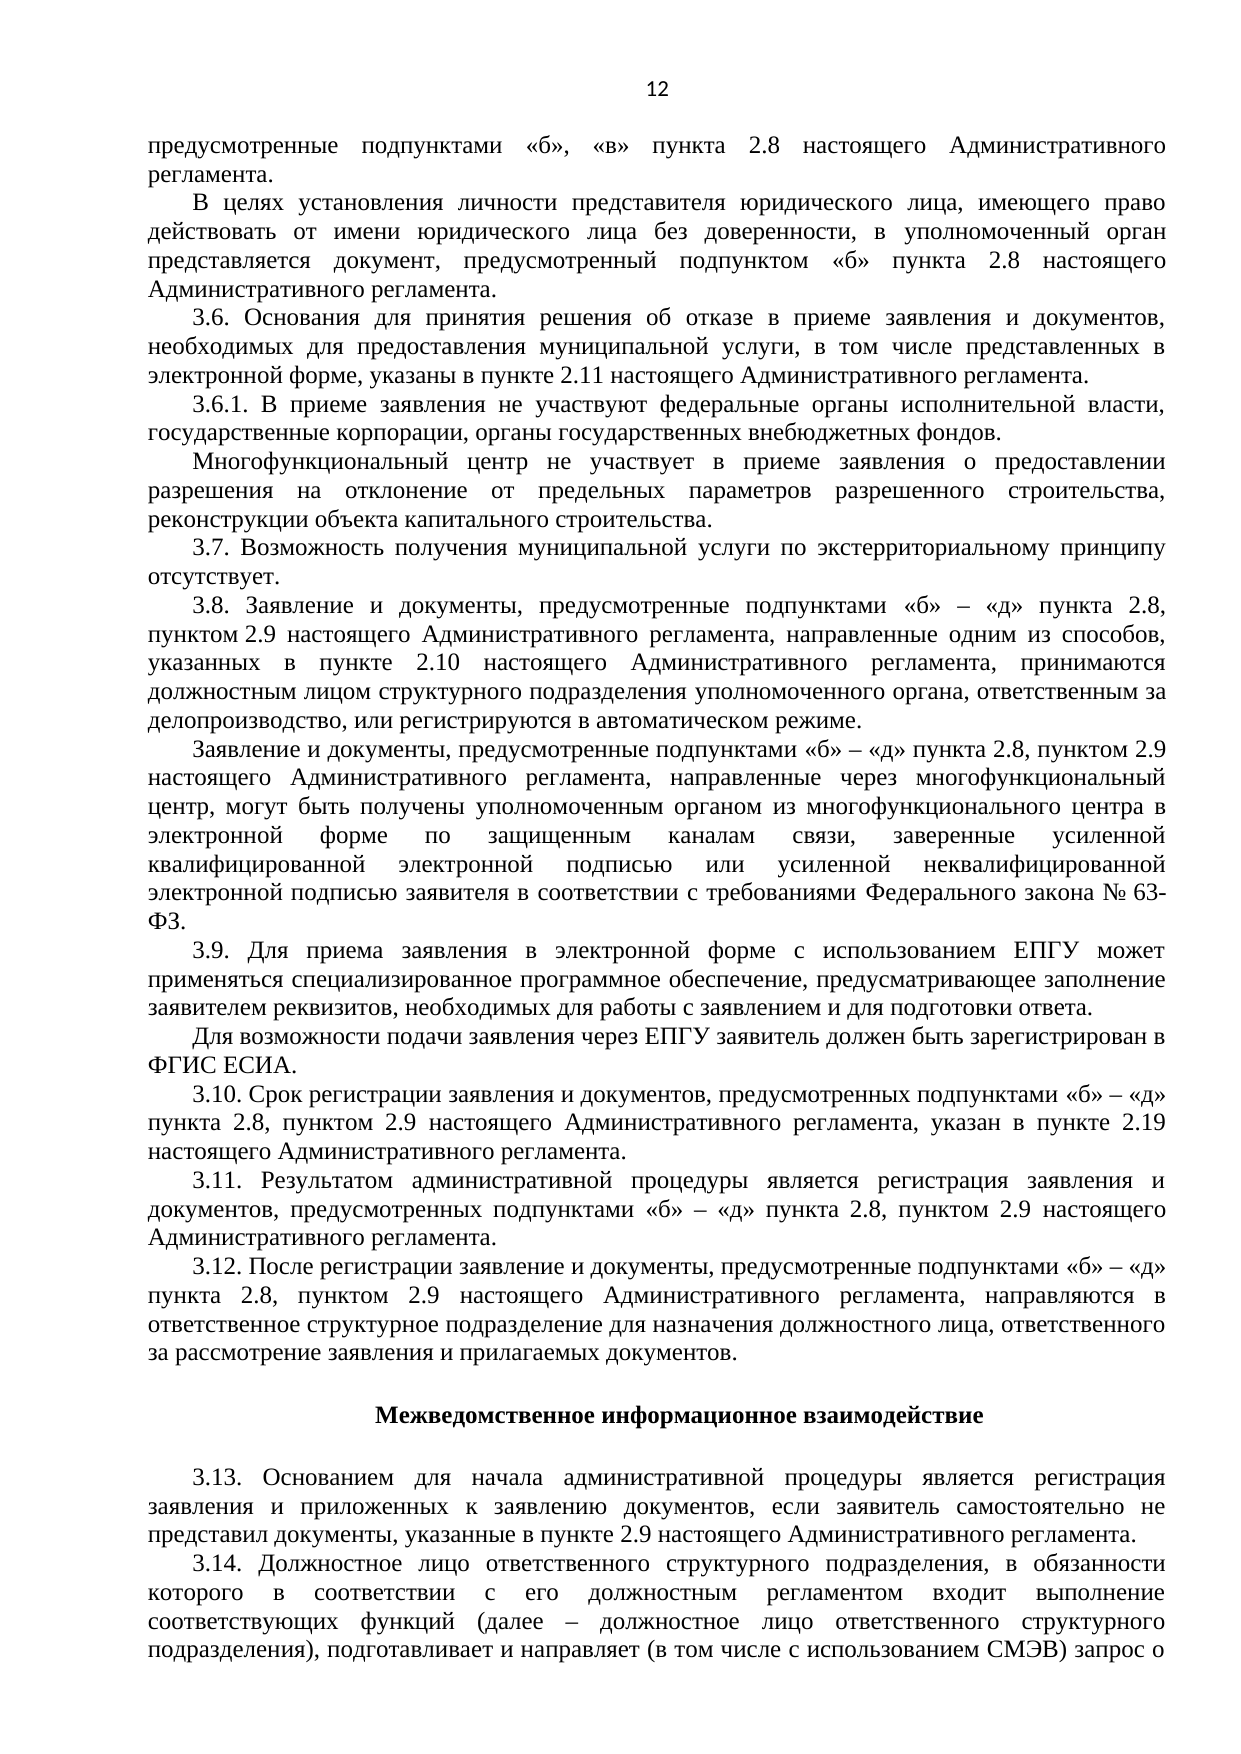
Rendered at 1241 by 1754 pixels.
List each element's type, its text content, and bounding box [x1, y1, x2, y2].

text 3.9. Для приема заявления в электронной форме с использованием ЕПГУ может применяться специализированное программное обеспечение, предусматривающее заполнение заявителем реквизитов, необходимых для работы с заявлением и для подготовки ответа. [148, 935, 1166, 1021]
text 3.6.1. В приеме заявления не участвуют федеральные органы исполнительной власти, государственные корпорации, органы государственных внебюджетных фондов. [148, 389, 1166, 446]
text В целях установления личности представителя юридического лица, имеющего право действовать от имени юридического лица без доверенности, в уполномоченный орган представляется документ, предусмотренный подпунктом «б» пункта 2.8 настоящего Административного регламента. [148, 187, 1166, 302]
text 3.11. Результатом административной процедуры является регистрация заявления и документов, предусмотренных подпунктами «б» – «д» пункта 2.8, пунктом 2.9 настоящего Административного регламента. [148, 1165, 1166, 1251]
text 3.8. Заявление и документы, предусмотренные подпунктами «б» – «д» пункта 2.8, пунктом 2.9 настоящего Административного регламента, направленные одним из способов, указанных в пункте 2.10 настоящего Административного регламента, принимаются должностным лицом структурного подразделения уполномоченного органа, ответственным за делопроизводство, или регистрируются в автоматическом режиме. [148, 590, 1166, 734]
text 3.13. Основанием для начала административной процедуры является регистрация заявления и приложенных к заявлению документов, если заявитель самостоятельно не представил документы, указанные в пункте 2.9 настоящего Административного регламента. [148, 1462, 1166, 1548]
text 3.7. Возможность получения муниципальной услуги по экстерриториальному принципу отсутствует. [148, 532, 1166, 590]
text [148, 130, 1166, 187]
text 3.12. После регистрации заявление и документы, предусмотренные подпунктами «б» – «д» пункта 2.8, пунктом 2.9 настоящего Административного регламента, направляются в ответственное структурное подразделение для назначения должностного лица, ответственного за рассмотрение заявления и прилагаемых документов. [148, 1251, 1166, 1366]
text 3.10. Срок регистрации заявления и документов, предусмотренных подпунктами «б» – «д» пункта 2.8, пунктом 2.9 настоящего Административного регламента, указан в пункте 2.19 настоящего Административного регламента. [148, 1079, 1166, 1165]
text Межведомственное информационное взаимодействие [148, 1400, 1166, 1428]
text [148, 1548, 1166, 1663]
text Заявление и документы, предусмотренные подпунктами «б» – «д» пункта 2.8, пунктом 2.9 настоящего Административного регламента, направленные через многофункциональный центр, могут быть получены уполномоченным органом из многофункционального центра в электронной форме по защищенным каналам связи, заверенные усиленной квалифицированной электронной подписью или усиленной неквалифицированной электронной подписью заявителя в соответствии с требованиями Федерального закона № 63-ФЗ. [148, 734, 1166, 935]
text Многофункциональный центр не участвует в приеме заявления о предоставлении разрешения на отклонение от предельных параметров разрешенного строительства, реконструкции объекта капитального строительства. [148, 446, 1166, 532]
text 3.6. Основания для принятия решения об отказе в приеме заявления и документов, необходимых для предоставления муниципальной услуги, в том числе представленных в электронной форме, указаны в пункте 2.11 настоящего Административного регламента. [148, 302, 1166, 389]
text Для возможности подачи заявления через ЕПГУ заявитель должен быть зарегистрирован в ФГИС ЕСИА. [148, 1021, 1166, 1079]
